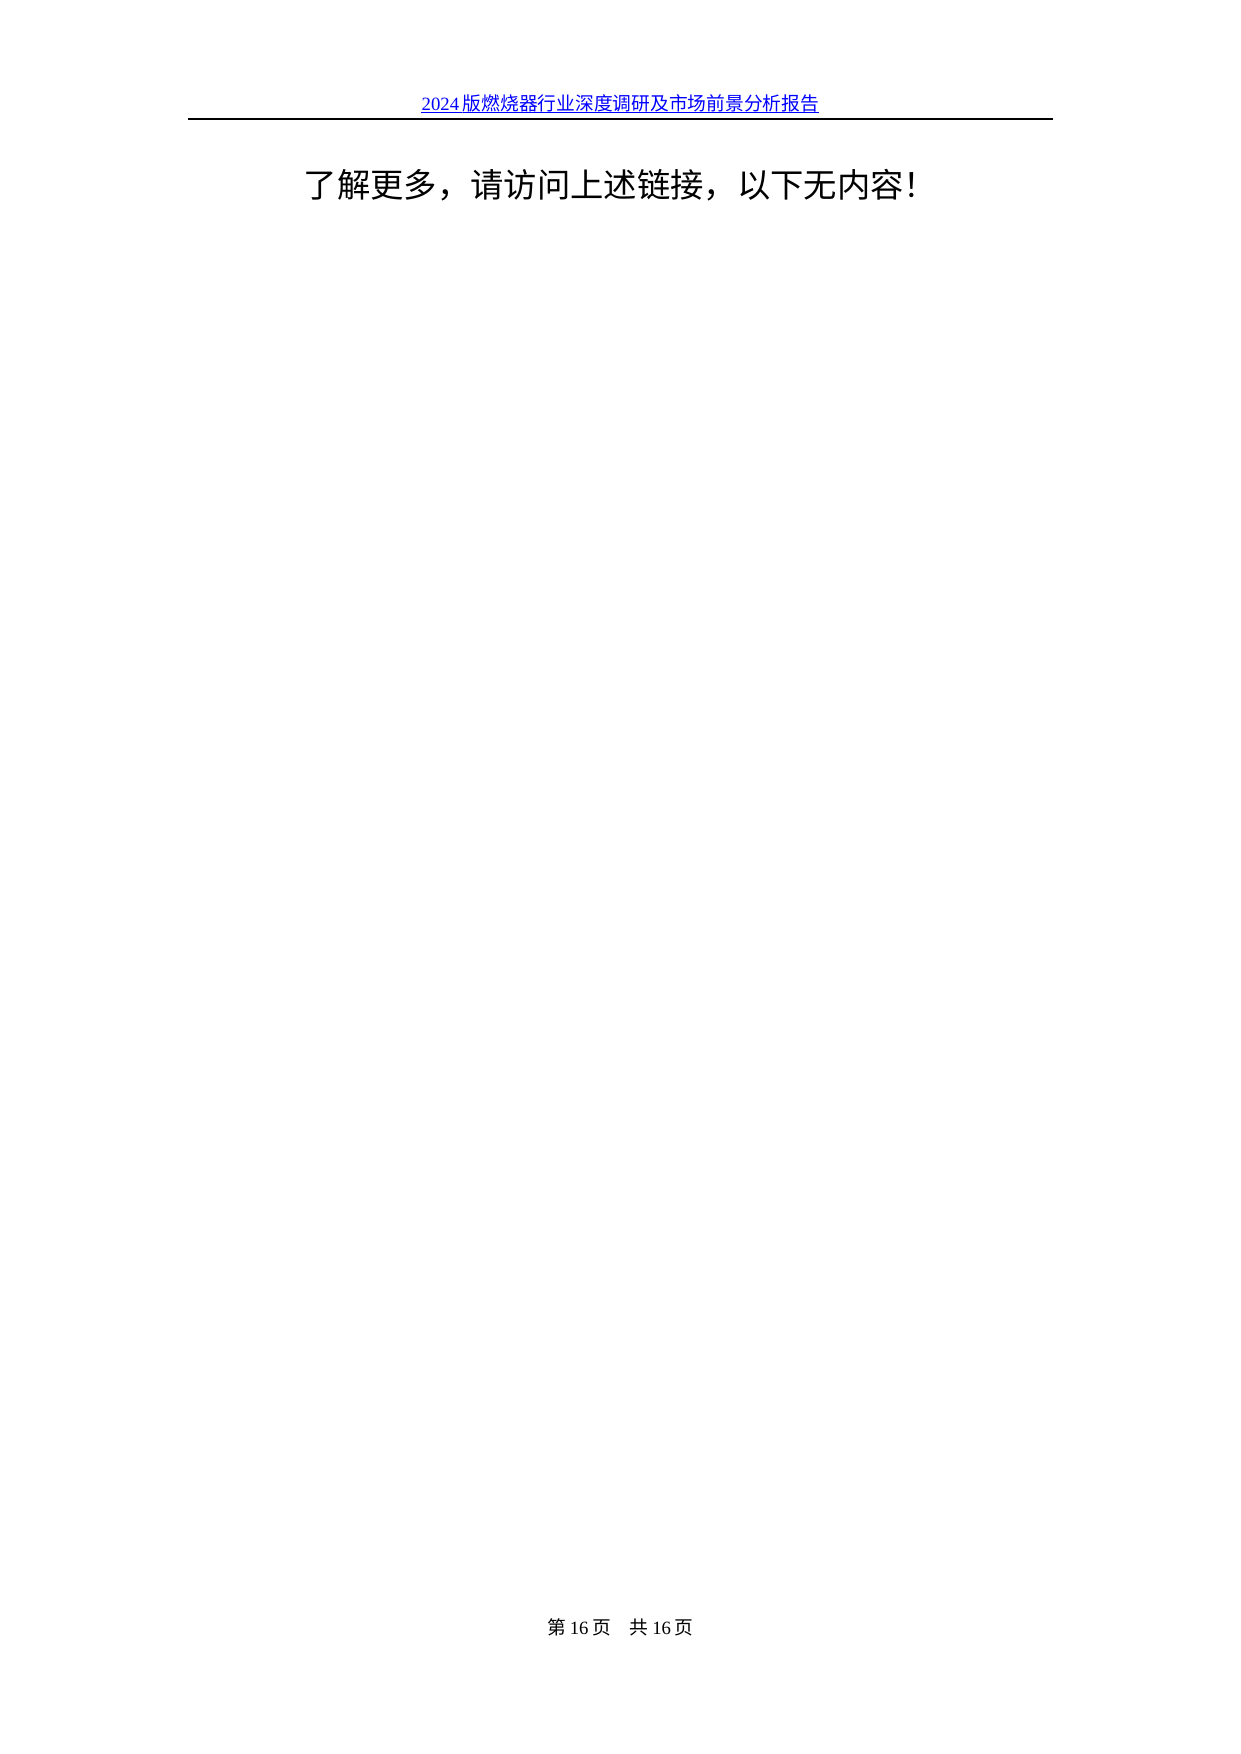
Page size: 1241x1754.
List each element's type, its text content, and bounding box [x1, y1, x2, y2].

title 了解更多，请访问上述链接，以下无内容！ [187, 150, 1053, 215]
